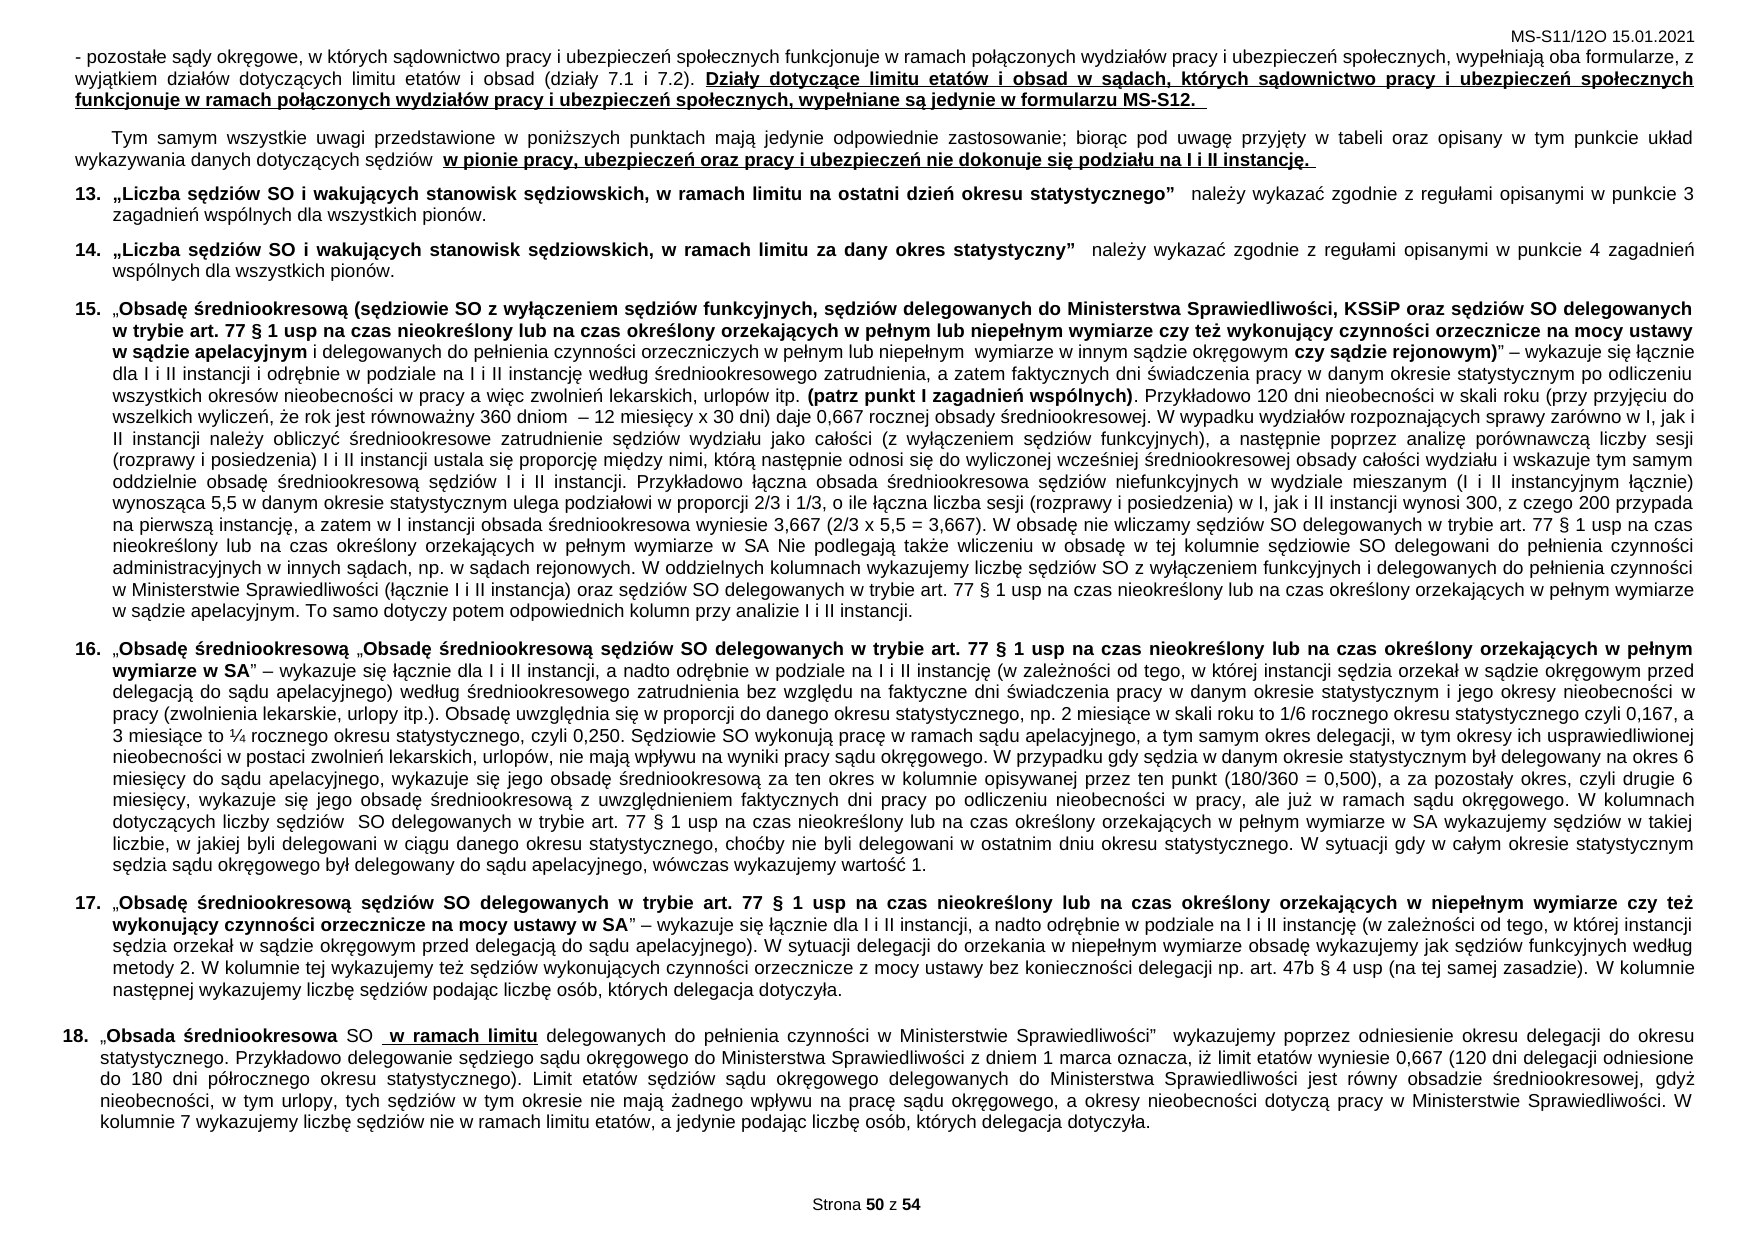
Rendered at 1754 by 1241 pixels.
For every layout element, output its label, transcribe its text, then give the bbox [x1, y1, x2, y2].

text - pozostałe sądy okręgowe, w których sądownictwo pracy i ubezpieczeń społecznych funkcjonuje w ramach połączonych wydziałów pracy i ubezpieczeń społecznych, wypełniają oba formularze, z wyjątkiem działów dotyczących limitu etatów i obsad (działy 7.1 i 7.2). Działy dotyczące limitu etatów i obsad w sądach, których sądownictwo pracy i ubezpieczeń społecznych funkcjonuje w ramach połączonych wydziałów pracy i ubezpieczeń społecznych, wypełniane są jedynie w formularzu MS-S12. [75, 46, 1695, 110]
list „Liczba sędziów SO i wakujących stanowisk sędziowskich, w ramach limitu za dany okres statystyczny” ­ należy wykazać zgodnie z regułami opisanymi w punkcie 4 zagadnień wspólnych dla wszystkich pionów. [75, 238, 1695, 281]
list „Liczba sędziów SO i wakujących stanowisk sędziowskich, w ramach limitu na ostatni dzień okresu statystycznego” ­ należy wykazać zgodnie z regułami opisanymi w punkcie 3 zagadnień wspólnych dla wszystkich pionów. [75, 183, 1695, 226]
list „Obsadę średniookresową „Obsadę średniookresową sędziów SO delegowanych w trybie art. 77 § 1 usp na czas nieokreślony lub na czas określony orzekających w pełnym wymiarze w SA” – wykazuje się łącznie dla I i II instancji, a nadto odrębnie w podziale na I i II instancję (w zależności od tego, w której instancji sędzia orzekał w sądzie okręgowym przed delegacją do sądu apelacyjnego) według średniookresowego zatrudnienia bez względu na faktyczne dni świadczenia pracy w danym okresie statystycznym i jego okresy nieobecności w pracy (zwolnienia lekarskie, urlopy itp.). Obsadę uwzględnia się w proporcji do danego okresu statystycznego, np. 2 miesiące w skali roku to 1/6 rocznego okresu statystycznego czyli 0,167, a 3 miesiące to ¼ rocznego okresu statystycznego, czyli 0,250. Sędziowie SO wykonują pracę w ramach sądu apelacyjnego, a tym samym okres delegacji, w tym okresy ich usprawiedliwionej nieobecności w postaci zwolnień lekarskich, urlopów, nie mają wpływu na wyniki pracy sądu okręgowego. W przypadku gdy sędzia w danym okresie statystycznym był delegowany na okres 6 miesięcy do sądu apelacyjnego, wykazuje się jego obsadę średniookresową za ten okres w kolumnie opisywanej przez ten punkt (180/360 = 0,500), a za pozostały okres, czyli drugie 6 miesięcy, wykazuje się jego obsadę średniookresową z uwzględnieniem faktycznych dni pracy po odliczeniu nieobecności w pracy, ale już w ramach sądu okręgowego. W kolumnach dotyczących liczby sędziów SO delegowanych w trybie art. 77 § 1 usp na czas nieokreślony lub na czas określony orzekających w pełnym wymiarze w SA wykazujemy sędziów w takiej liczbie, w jakiej byli delegowani w ciągu danego okresu statystycznego, choćby nie byli delegowani w ostatnim dniu okresu statystycznego. W sytuacji gdy w całym okresie statystycznym sędzia sądu okręgowego był delegowany do sądu apelacyjnego, wówczas wykazujemy wartość 1. [75, 638, 1695, 875]
list „Obsadę średniookresową (sędziowie SO z wyłączeniem sędziów funkcyjnych, sędziów delegowanych do Ministerstwa Sprawiedliwości, KSSiP oraz sędziów SO delegowanych w trybie art. 77 § 1 usp na czas nieokreślony lub na czas określony orzekających w pełnym lub niepełnym wymiarze czy też wykonujący czynności orzecznicze na mocy ustawy w sądzie apelacyjnym i delegowanych do pełnienia czynności orzeczniczych w pełnym lub niepełnym wymiarze w innym sądzie okręgowym czy sądzie rejonowym)” – wykazuje się łącznie dla I i II instancji i odrębnie w podziale na I i II instancję według średniookresowego zatrudnienia, a zatem faktycznych dni świadczenia pracy w danym okresie statystycznym po odliczeniu wszystkich okresów nieobecności w pracy a więc zwolnień lekarskich, urlopów itp. (patrz punkt I zagadnień wspólnych). Przykładowo 120 dni nieobecności w skali roku (przy przyjęciu do wszelkich wyliczeń, że rok jest równoważny 360 dniom – 12 miesięcy x 30 dni) daje 0,667 rocznej obsady średniookresowej. W wypadku wydziałów rozpoznających sprawy zarówno w I, jak i II instancji należy obliczyć średniookresowe zatrudnienie sędziów wydziału jako całości (z wyłączeniem sędziów funkcyjnych), a następnie poprzez analizę porównawczą liczby sesji (rozprawy i posiedzenia) I i II instancji ustala się proporcję między nimi, którą następnie odnosi się do wyliczonej wcześniej średniookresowej obsady całości wydziału i wskazuje tym samym oddzielnie obsadę średniookresową sędziów I i II instancji. Przykładowo łączna obsada średniookresowa sędziów niefunkcyjnych w wydziale mieszanym (I i II instancyjnym łącznie) wynosząca 5,5 w danym okresie statystycznym ulega podziałowi w proporcji 2/3 i 1/3, o ile łączna liczba sesji (rozprawy i posiedzenia) w I, jak i II instancji wynosi 300, z czego 200 przypada na pierwszą instancję, a zatem w I instancji obsada średniookresowa wyniesie 3,667 (2/3 x 5,5 = 3,667). W obsadę nie wliczamy sędziów SO delegowanych w trybie art. 77 § 1 usp na czas nieokreślony lub na czas określony orzekających w pełnym wymiarze w SA Nie podlegają także wliczeniu w obsadę w tej kolumnie sędziowie SO delegowani do pełnienia czynności administracyjnych w innych sądach, np. w sądach rejonowych. W oddzielnych kolumnach wykazujemy liczbę sędziów SO z wyłączeniem funkcyjnych i delegowanych do pełnienia czynności w Ministerstwie Sprawiedliwości (łącznie I i II instancja) oraz sędziów SO delegowanych w trybie art. 77 § 1 usp na czas nieokreślony lub na czas określony orzekających w pełnym wymiarze w sądzie apelacyjnym. To samo dotyczy potem odpowiednich kolumn przy analizie I i II instancji. [75, 298, 1695, 622]
text Tym samym wszystkie uwagi przedstawione w poniższych punktach mają jedynie odpowiednie zastosowanie; biorąc pod uwagę przyjęty w tabeli oraz opisany w tym punkcie układ wykazywania danych dotyczących sędziów ­ w pionie pracy, ubezpieczeń oraz pracy i ubezpieczeń nie dokonuje się podziału na I i II instancję. [75, 127, 1695, 170]
list „Obsada średniookresowa SO w ramach limitu delegowanych do pełnienia czynności w Ministerstwie Sprawiedliwości” ­ wykazujemy poprzez odniesienie okresu delegacji do okresu statystycznego. Przykładowo delegowanie sędziego sądu okręgowego do Ministerstwa Sprawiedliwości z dniem 1 marca oznacza, iż limit etatów wyniesie 0,667 (120 dni delegacji odniesione do 180 dni półrocznego okresu statystycznego). Limit etatów sędziów sądu okręgowego delegowanych do Ministerstwa Sprawiedliwości jest równy obsadzie średniookresowej, gdyż nieobecności, w tym urlopy, tych sędziów w tym okresie nie mają żadnego wpływu na pracę sądu okręgowego, a okresy nieobecności dotyczą pracy w Ministerstwie Sprawiedliwości. W kolumnie 7 wykazujemy liczbę sędziów nie w ramach limitu etatów, a jedynie podając liczbę osób, których delegacja dotyczyła. [62, 1025, 1695, 1133]
list „Obsadę średniookresową sędziów SO delegowanych w trybie art. 77 § 1 usp na czas nieokreślony lub na czas określony orzekających w niepełnym wymiarze czy też wykonujący czynności orzecznicze na mocy ustawy w SA” – wykazuje się łącznie dla I i II instancji, a nadto odrębnie w podziale na I i II instancję (w zależności od tego, w której instancji sędzia orzekał w sądzie okręgowym przed delegacją do sądu apelacyjnego). W sytuacji delegacji do orzekania w niepełnym wymiarze obsadę wykazujemy jak sędziów funkcyjnych według metody 2. W kolumnie tej wykazujemy też sędziów wykonujących czynności orzecznicze z mocy ustawy bez konieczności delegacji np. art. 47b § 4 usp (na tej samej zasadzie). W kolumnie następnej wykazujemy liczbę sędziów podając liczbę osób, których delegacja dotyczyła. [75, 892, 1695, 1000]
